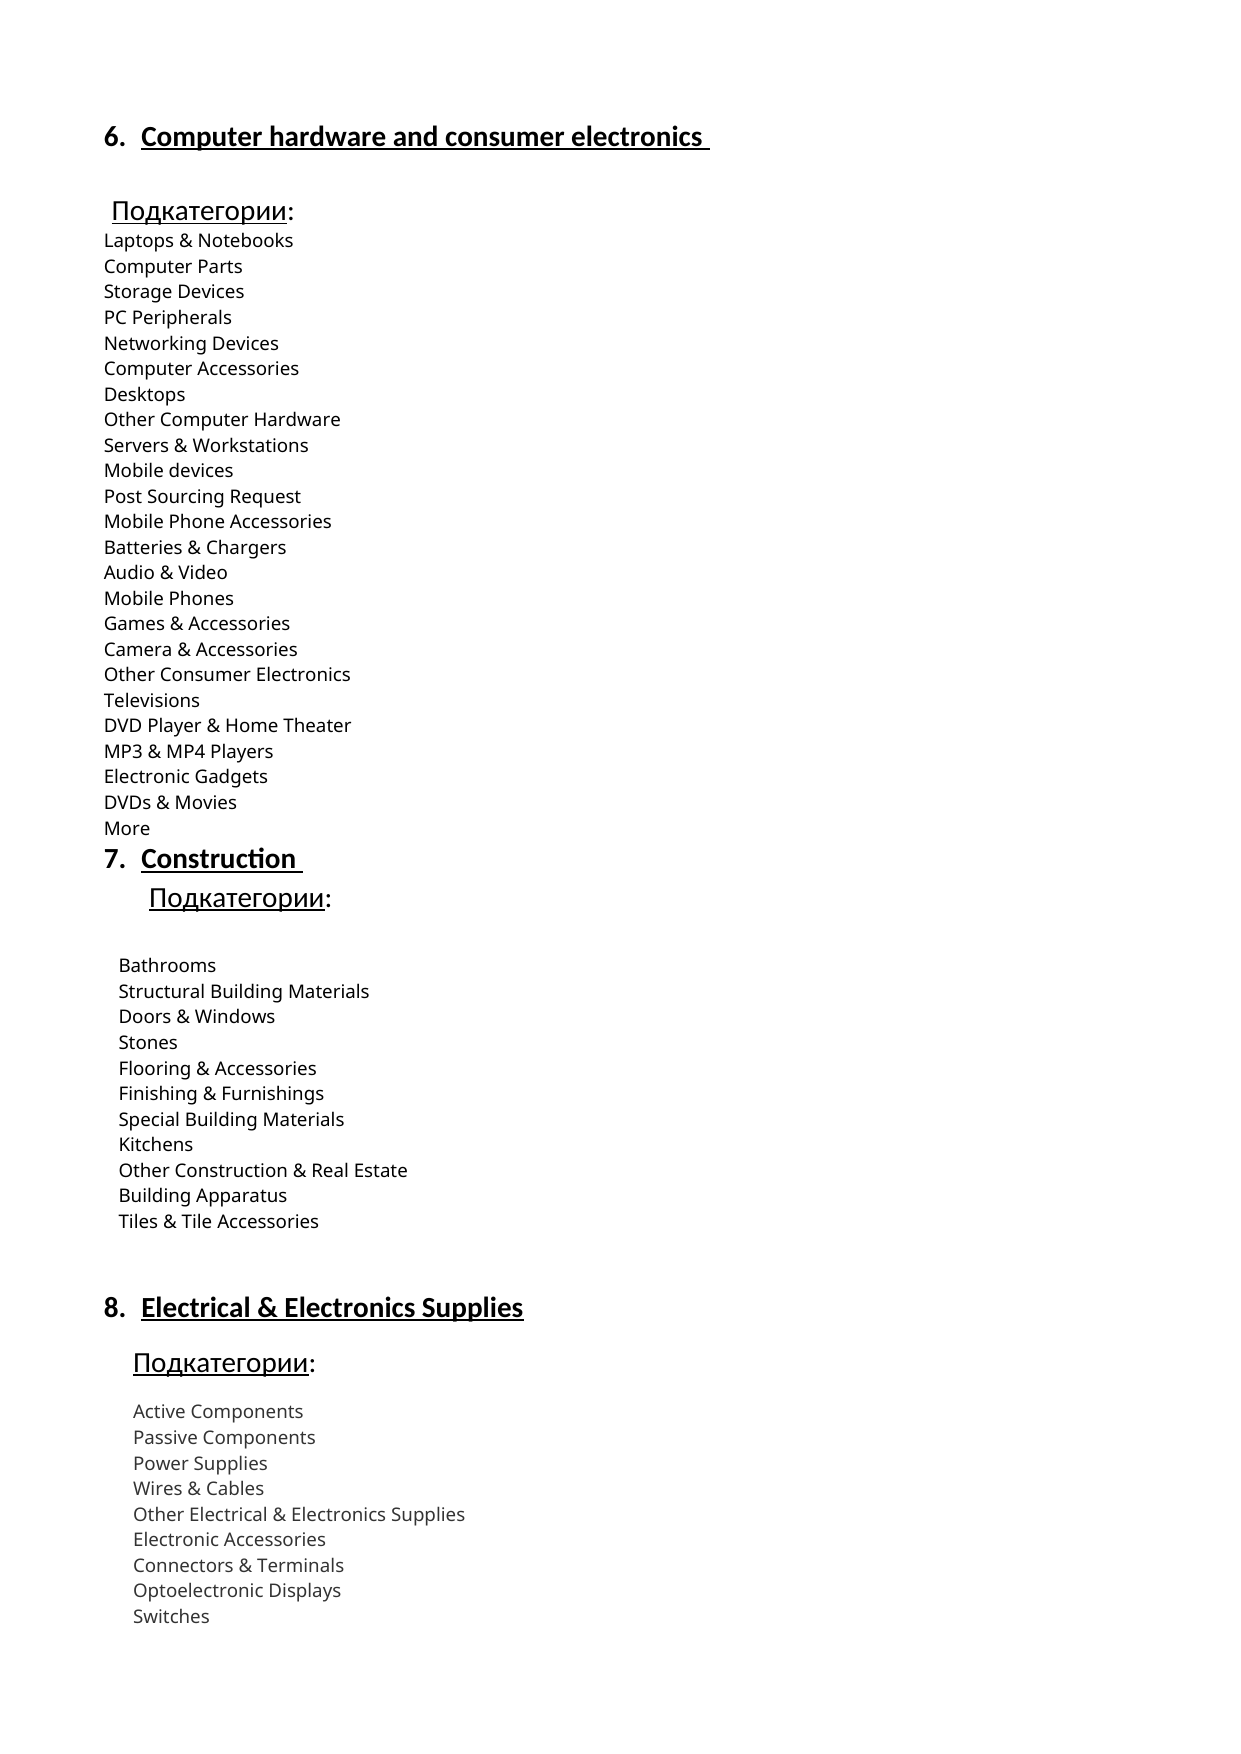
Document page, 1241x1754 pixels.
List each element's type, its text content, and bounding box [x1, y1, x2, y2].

text DVDs & Movies [74, 789, 1152, 815]
text Special Building Materials [74, 1106, 1152, 1131]
text Post Sourcing Request [74, 483, 1152, 508]
text Passive Components [74, 1424, 1152, 1450]
text Networking Devices [74, 330, 1152, 355]
text Servers & Workstations [74, 432, 1152, 457]
text More [74, 815, 1152, 840]
text Computer Parts [74, 253, 1152, 279]
text Computer Accessories [74, 355, 1152, 381]
text Подкатегории: [149, 879, 1152, 914]
text Power Supplies [74, 1450, 1152, 1475]
text Bathrooms [74, 953, 1152, 978]
text Batteries & Chargers [74, 534, 1152, 559]
text Televisions [74, 687, 1152, 713]
list Computer hardware and consumer electronics [103, 118, 1152, 154]
text DVD Player & Home Theater [74, 713, 1152, 738]
text Doors & Windows [74, 1004, 1152, 1029]
text Mobile Phones [74, 585, 1152, 611]
text Audio & Video [74, 559, 1152, 585]
text Wires & Cables [74, 1475, 1152, 1501]
text MP3 & MP4 Players [74, 738, 1152, 764]
text Connectors & Terminals [74, 1552, 1152, 1577]
text Switches [74, 1603, 1152, 1628]
text Mobile devices [74, 457, 1152, 483]
text Подкатегории: [74, 1344, 1152, 1379]
text Structural Building Materials [74, 978, 1152, 1004]
text Stones [74, 1029, 1152, 1055]
text Other Construction & Real Estate [74, 1157, 1152, 1182]
text Подкатегории: [111, 192, 1152, 228]
text Kitchens [74, 1131, 1152, 1157]
text Camera & Accessories [74, 636, 1152, 662]
text Optoelectronic Displays [74, 1577, 1152, 1603]
text Desktops [74, 381, 1152, 406]
text Mobile Phone Accessories [74, 508, 1152, 534]
text Electronic Accessories [74, 1526, 1152, 1552]
text Flooring & Accessories [74, 1055, 1152, 1080]
text Building Apparatus [74, 1182, 1152, 1208]
list Construction [103, 840, 1152, 876]
text Games & Accessories [74, 611, 1152, 636]
text Tiles & Tile Accessories [74, 1208, 1152, 1233]
text Other Computer Hardware [74, 406, 1152, 432]
text Other Electrical & Electronics Supplies [74, 1501, 1152, 1526]
list Electrical & Electronics Supplies [103, 1289, 1152, 1324]
text Finishing & Furnishings [74, 1080, 1152, 1106]
text Laptops & Notebooks [74, 228, 1152, 253]
text PC Peripherals [74, 304, 1152, 330]
text Electronic Gadgets [74, 764, 1152, 789]
text Active Components [74, 1399, 1152, 1424]
text Other Consumer Electronics [74, 662, 1152, 687]
text Storage Devices [74, 279, 1152, 304]
